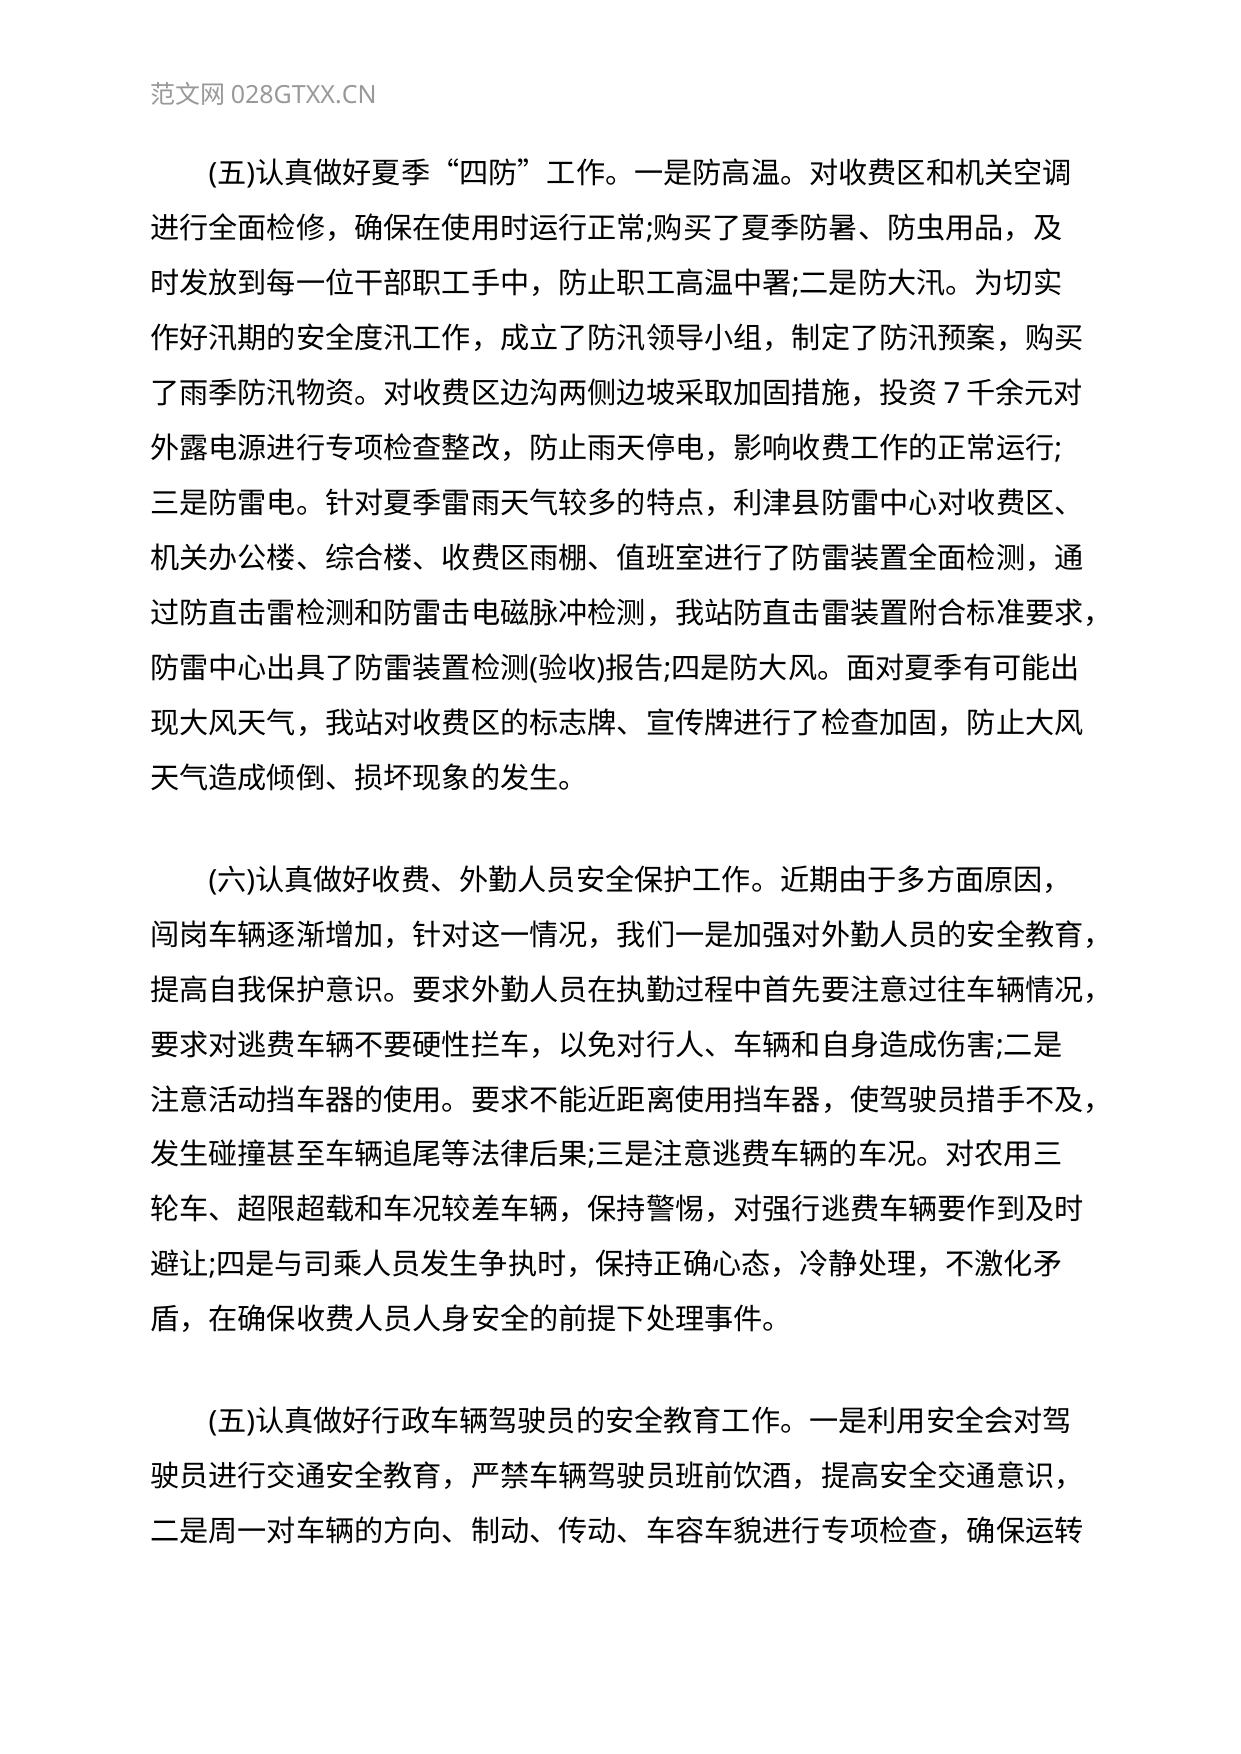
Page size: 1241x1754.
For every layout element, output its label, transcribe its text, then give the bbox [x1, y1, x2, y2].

text (六)认真做好收费、外勤人员安全保护工作。近期由于多方面原因，闯岗车辆逐渐增加，针对这一情况，我们一是加强对外勤人员的安全教育，提高自我保护意识。要求外勤人员在执勤过程中首先要注意过往车辆情况，要求对逃费车辆不要硬性拦车，以免对行人、车辆和自身造成伤害;二是注意活动挡车器的使用。要求不能近距离使用挡车器，使驾驶员措手不及，发生碰撞甚至车辆追尾等法律后果;三是注意逃费车辆的车况。对农用三轮车、超限超载和车况较差车辆，保持警惕，对强行逃费车辆要作到及时避让;四是与司乘人员发生争执时，保持正确心态，冷静处理，不激化矛盾，在确保收费人员人身安全的前提下处理事件。 [150, 856, 1090, 1338]
text (五)认真做好夏季“四防”工作。一是防高温。对收费区和机关空调进行全面检修，确保在使用时运行正常;购买了夏季防暑、防虫用品，及时发放到每一位干部职工手中，防止职工高温中署;二是防大汛。为切实作好汛期的安全度汛工作，成立了防汛领导小组，制定了防汛预案，购买了雨季防汛物资。对收费区边沟两侧边坡采取加固措施，投资7千余元对外露电源进行专项检查整改，防止雨天停电，影响收费工作的正常运行;三是防雷电。针对夏季雷雨天气较多的特点，利津县防雷中心对收费区、机关办公楼、综合楼、收费区雨棚、值班室进行了防雷装置全面检测，通过防直击雷检测和防雷击电磁脉冲检测，我站防直击雷装置附合标准要求，防雷中心出具了防雷装置检测(验收)报告;四是防大风。面对夏季有可能出现大风天气，我站对收费区的标志牌、宣传牌进行了检查加固，防止大风天气造成倾倒、损坏现象的发生。 [150, 150, 1090, 797]
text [150, 1398, 1090, 1550]
